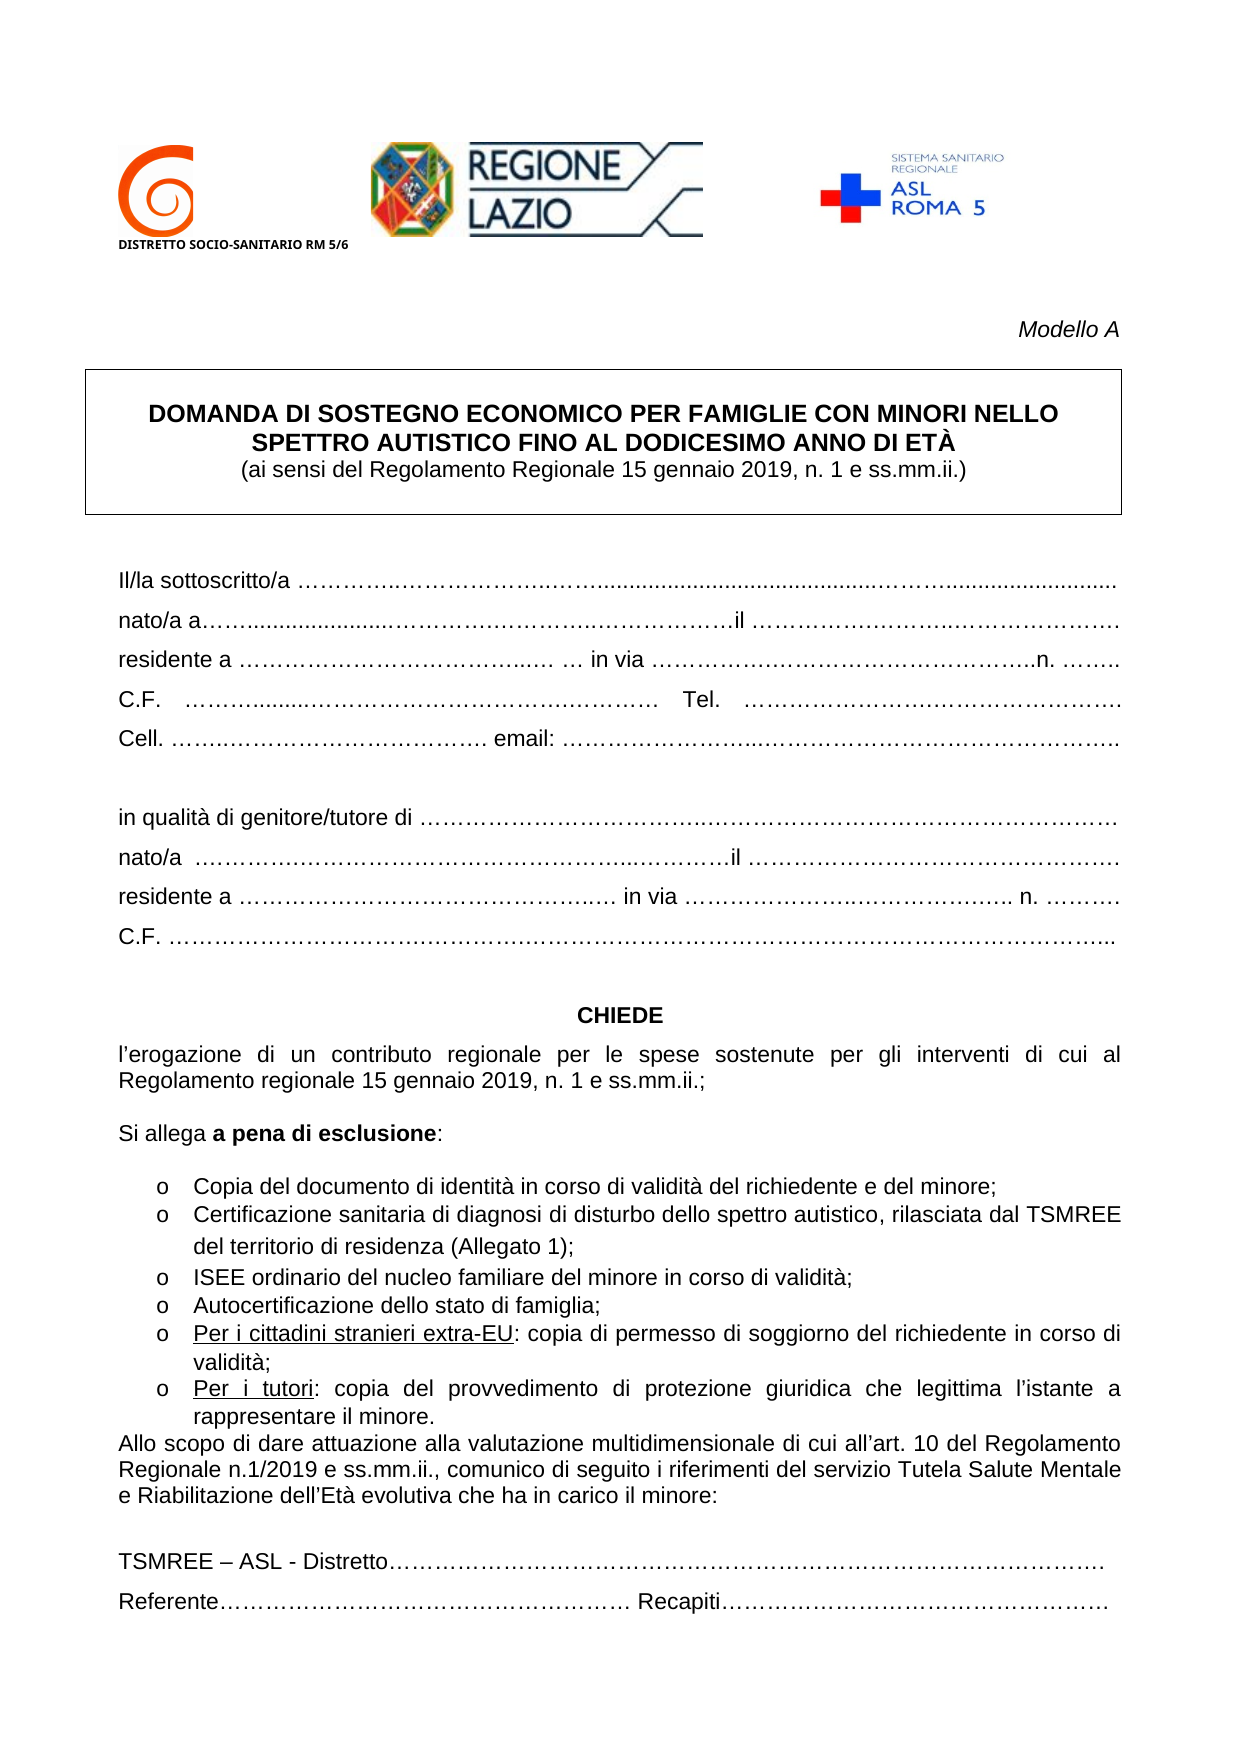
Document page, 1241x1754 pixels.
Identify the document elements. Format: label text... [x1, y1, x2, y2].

picture [813, 73, 1014, 237]
list Si allega a pena di esclusione: [118, 1120, 1122, 1146]
text residente a ………………………………...… … in via …………….……………………………..n. …….. [118, 646, 1122, 673]
list TSMREE – ASL - Distretto…………………………………………………………………………………. [118, 1548, 1122, 1574]
picture [370, 142, 703, 237]
text residente a ………………………………………..… in via …………………..…………….….. n. ………. [118, 883, 1122, 909]
text Il/la sottoscritto/a …………..………………..……............................................………........................... [118, 567, 1122, 594]
text C.F. ……….........…………………………….………… Tel. …………………….……………………. Cell. ……..……………………………. email: ……………………...……………………………………….. [118, 686, 1122, 752]
list Autocertificazione dello stato di famiglia; [156, 1292, 1122, 1320]
text in qualità di genitore/tutore di ………………………………..……………………………………………… [118, 804, 1122, 831]
list Certificazione sanitaria di diagnosi di disturbo dello spettro autistico, rilasciata dal TSMREE del territorio di residenza (Allegato 1); [156, 1201, 1122, 1260]
list Allo scopo di dare attuazione alla valutazione multidimensionale di cui all’art. 10 del Regolamento Regionale n.1/2019 e ss.mm.ii., comunico di seguito i riferimenti del servizio Tutela Salute Mentale e Riabilitazione dell’Età evolutiva che ha in carico il minore: [118, 1429, 1122, 1509]
text l’erogazione di un contributo regionale per le spese sostenute per gli interventi di cui al Regolamento regionale 15 gennaio 2019, n. 1 e ss.mm.ii.; [118, 1041, 1122, 1094]
picture [118, 145, 194, 237]
list Copia del documento di identità in corso di validità del richiedente e del minore; [156, 1173, 1122, 1201]
list ISEE ordinario del nucleo familiare del minore in corso di validità; [156, 1263, 1122, 1292]
text CHIEDE [118, 1002, 1122, 1028]
list Per i tutori: copia del provvedimento di protezione giuridica che legittima l’istante a rappresentare il minore. [156, 1375, 1122, 1429]
text nato/a .………….……………………………………...…………il …………………………………………. [118, 844, 1122, 870]
text C.F. …………………………….………….…………………………………………………………………... [118, 923, 1122, 949]
list Referente……………………………………………… Recapiti…………………………………………… [118, 1588, 1122, 1614]
text DISTRETTO SOCIO-SANITARIO RM 5/6 [118, 236, 1098, 253]
text nato/a a……. ………….…………..………………il …………….………..…………………. [118, 607, 1122, 633]
text Modello A [118, 316, 1122, 343]
table_header DOMANDA DI SOSTEGNO ECONOMICO PER FAMIGLIE CON MINORI NELLO SPETTRO AUTISTICO FINO AL DODICESIMO ANNO DI ETÀ (ai sensi del Regolamento Regionale 15 gennaio 2019, n. 1 e ss.mm.ii.) [86, 370, 1121, 513]
list Per i cittadini stranieri extra-EU: copia di permesso di soggiorno del richiedente in corso di validità; [156, 1320, 1122, 1375]
